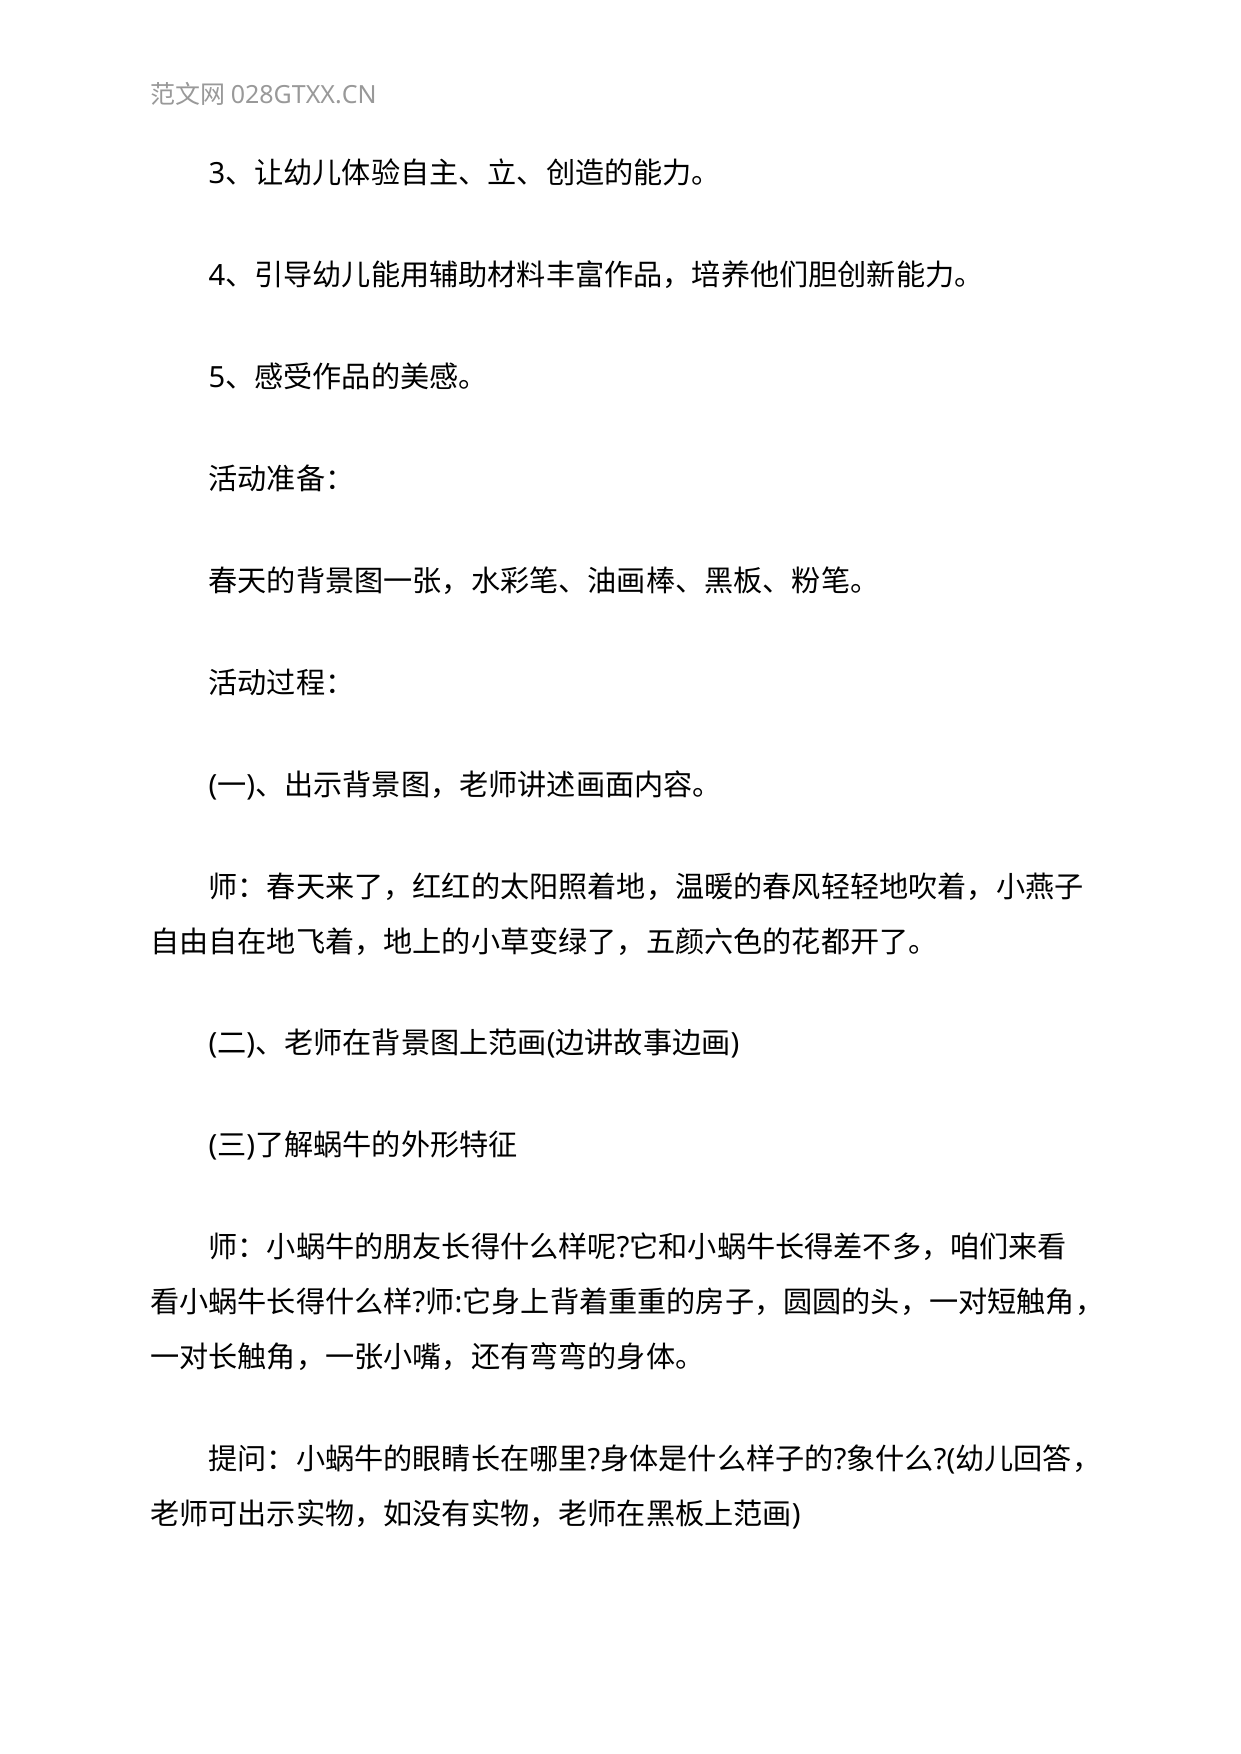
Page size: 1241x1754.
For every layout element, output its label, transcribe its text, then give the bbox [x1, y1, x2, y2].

text 师：春天来了，红红的太阳照着地，温暖的春风轻轻地吹着，小燕子自由自在地飞着，地上的小草变绿了，五颜六色的花都开了。 [150, 863, 1090, 960]
text (一)、出示背景图，老师讲述画面内容。 [150, 761, 1090, 804]
text (三)了解蜗牛的外形特征 [150, 1122, 1090, 1164]
text 活动准备： [150, 456, 1090, 498]
text 4、引导幼儿能用辅助材料丰富作品，培养他们胆创新能力。 [150, 252, 1090, 294]
text 活动过程： [150, 659, 1090, 702]
text 3、让幼儿体验自主、立、创造的能力。 [150, 150, 1090, 192]
text 提问：小蜗牛的眼睛长在哪里?身体是什么样子的?象什么?(幼儿回答，老师可出示实物，如没有实物，老师在黑板上范画) [150, 1436, 1090, 1533]
text 5、感受作品的美感。 [150, 354, 1090, 396]
text 春天的背景图一张，水彩笔、油画棒、黑板、粉笔。 [150, 558, 1090, 600]
text (二)、老师在背景图上范画(边讲故事边画) [150, 1020, 1090, 1062]
text 师：小蜗牛的朋友长得什么样呢?它和小蜗牛长得差不多，咱们来看看小蜗牛长得什么样?师:它身上背着重重的房子，圆圆的头，一对短触角，一对长触角，一张小嘴，还有弯弯的身体。 [150, 1224, 1090, 1376]
